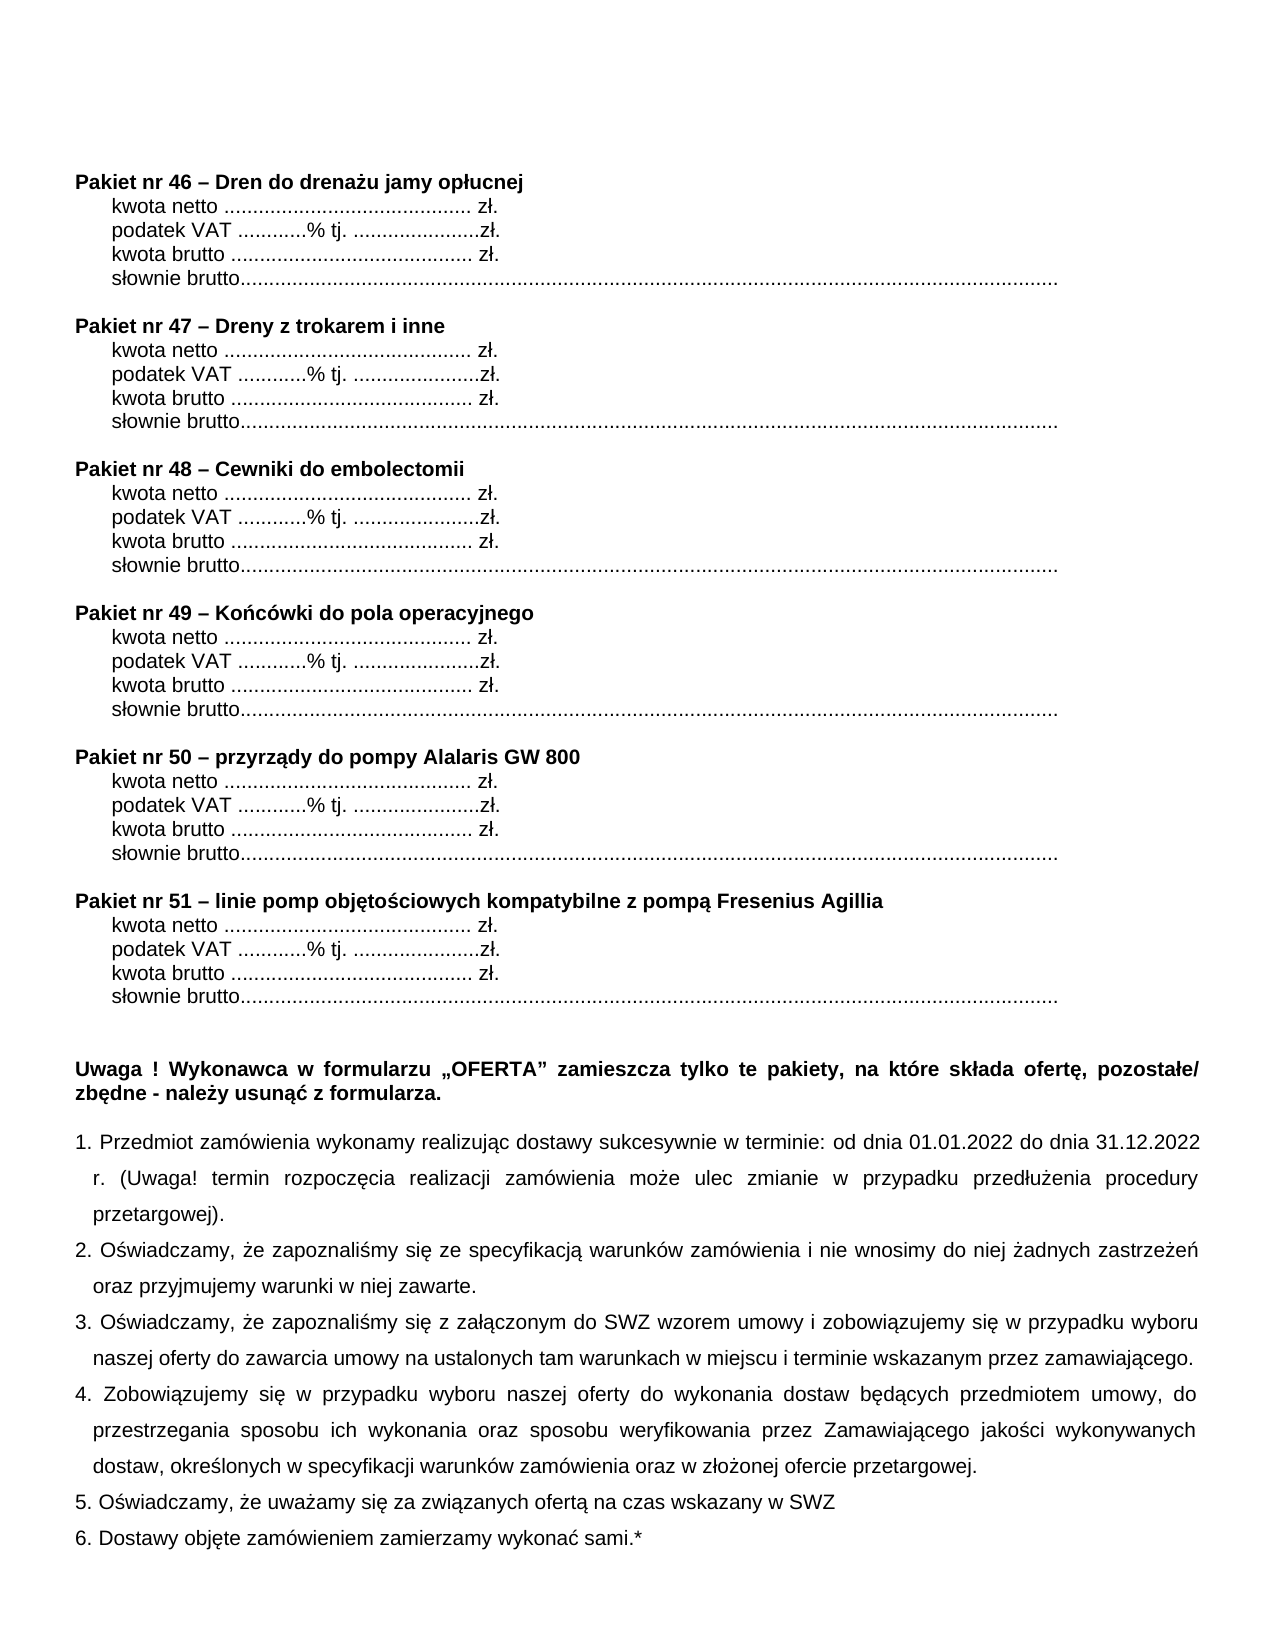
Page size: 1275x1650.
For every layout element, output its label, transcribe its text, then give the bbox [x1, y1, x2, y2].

text Pakiet nr 47 – Dreny z trokarem i inne [75, 313, 1200, 337]
text Pakiet nr 48 – Cewniki do embolectomii [75, 457, 1200, 481]
text kwota netto ........................................... zł. [111, 625, 1200, 649]
text podatek VAT ............% tj. ......................zł. [111, 793, 1200, 817]
text kwota brutto .......................................... zł. [111, 960, 1200, 984]
text kwota brutto .......................................... zł. [111, 242, 1200, 266]
text podatek VAT ............% tj. ......................zł. [111, 505, 1200, 529]
text kwota netto ........................................... zł. [111, 912, 1200, 936]
text kwota netto ........................................... zł. [111, 337, 1200, 361]
text kwota netto ........................................... zł. [111, 769, 1200, 793]
text Pakiet nr 46 – Dren do drenażu jamy opłucnej [75, 170, 1200, 194]
text Uwaga ! Wykonawca w formularzu „OFERTA” zamieszcza tylko te pakiety, na które składa ofertę, pozostałe/ zbędne - należy usunąć z formularza. [75, 1057, 1200, 1105]
list Dostawy objęte zamówieniem zamierzamy wykonać sami.* [75, 1525, 1200, 1549]
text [111, 194, 1200, 218]
text Pakiet nr 49 – Końcówki do pola operacyjnego [75, 601, 1200, 625]
list Zobowiązujemy się w przypadku wyboru naszej oferty do wykonania dostaw będących przedmiotem umowy, do przestrzegania sposobu ich wykonania oraz sposobu weryfikowania przez Zamawiającego jakości wykonywanych dostaw, określonych w specyfikacji warunków zamówienia oraz w złożonej ofercie przetargowej. [75, 1382, 1198, 1477]
text Pakiet nr 50 – przyrządy do pompy Alalaris GW 800 [75, 745, 1200, 769]
text kwota brutto .......................................... zł. [111, 817, 1200, 841]
text kwota brutto .......................................... zł. [111, 385, 1200, 409]
text podatek VAT ............% tj. ......................zł. [111, 361, 1200, 385]
text podatek VAT ............% tj. ......................zł. [111, 936, 1200, 960]
text Pakiet nr 51 – linie pomp objętościowych kompatybilne z pompą Fresenius Agillia [75, 888, 1200, 912]
text kwota netto ........................................... zł. [111, 481, 1200, 505]
text kwota brutto .......................................... zł. [111, 529, 1200, 553]
list Oświadczamy, że zapoznaliśmy się ze specyfikacją warunków zamówienia i nie wnosimy do niej żadnych zastrzeżeń oraz przyjmujemy warunki w niej zawarte. [75, 1238, 1200, 1298]
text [111, 218, 1200, 242]
text podatek VAT ............% tj. ......................zł. [111, 649, 1200, 673]
text kwota brutto .......................................... zł. [111, 673, 1200, 697]
list Przedmiot zamówienia wykonamy realizując dostawy sukcesywnie w terminie: od dnia 01.01.2022 do dnia 31.12.2022 r. (Uwaga! termin rozpoczęcia realizacji zamówienia może ulec zmianie w przypadku przedłużenia procedury przetargowej). [75, 1130, 1200, 1226]
list Oświadczamy, że zapoznaliśmy się z załączonym do SWZ wzorem umowy i zobowiązujemy się w przypadku wyboru naszej oferty do zawarcia umowy na ustalonych tam warunkach w miejscu i terminie wskazanym przez zamawiającego. [75, 1310, 1200, 1370]
list Oświadczamy, że uważamy się za związanych ofertą na czas wskazany w SWZ [75, 1489, 1200, 1513]
